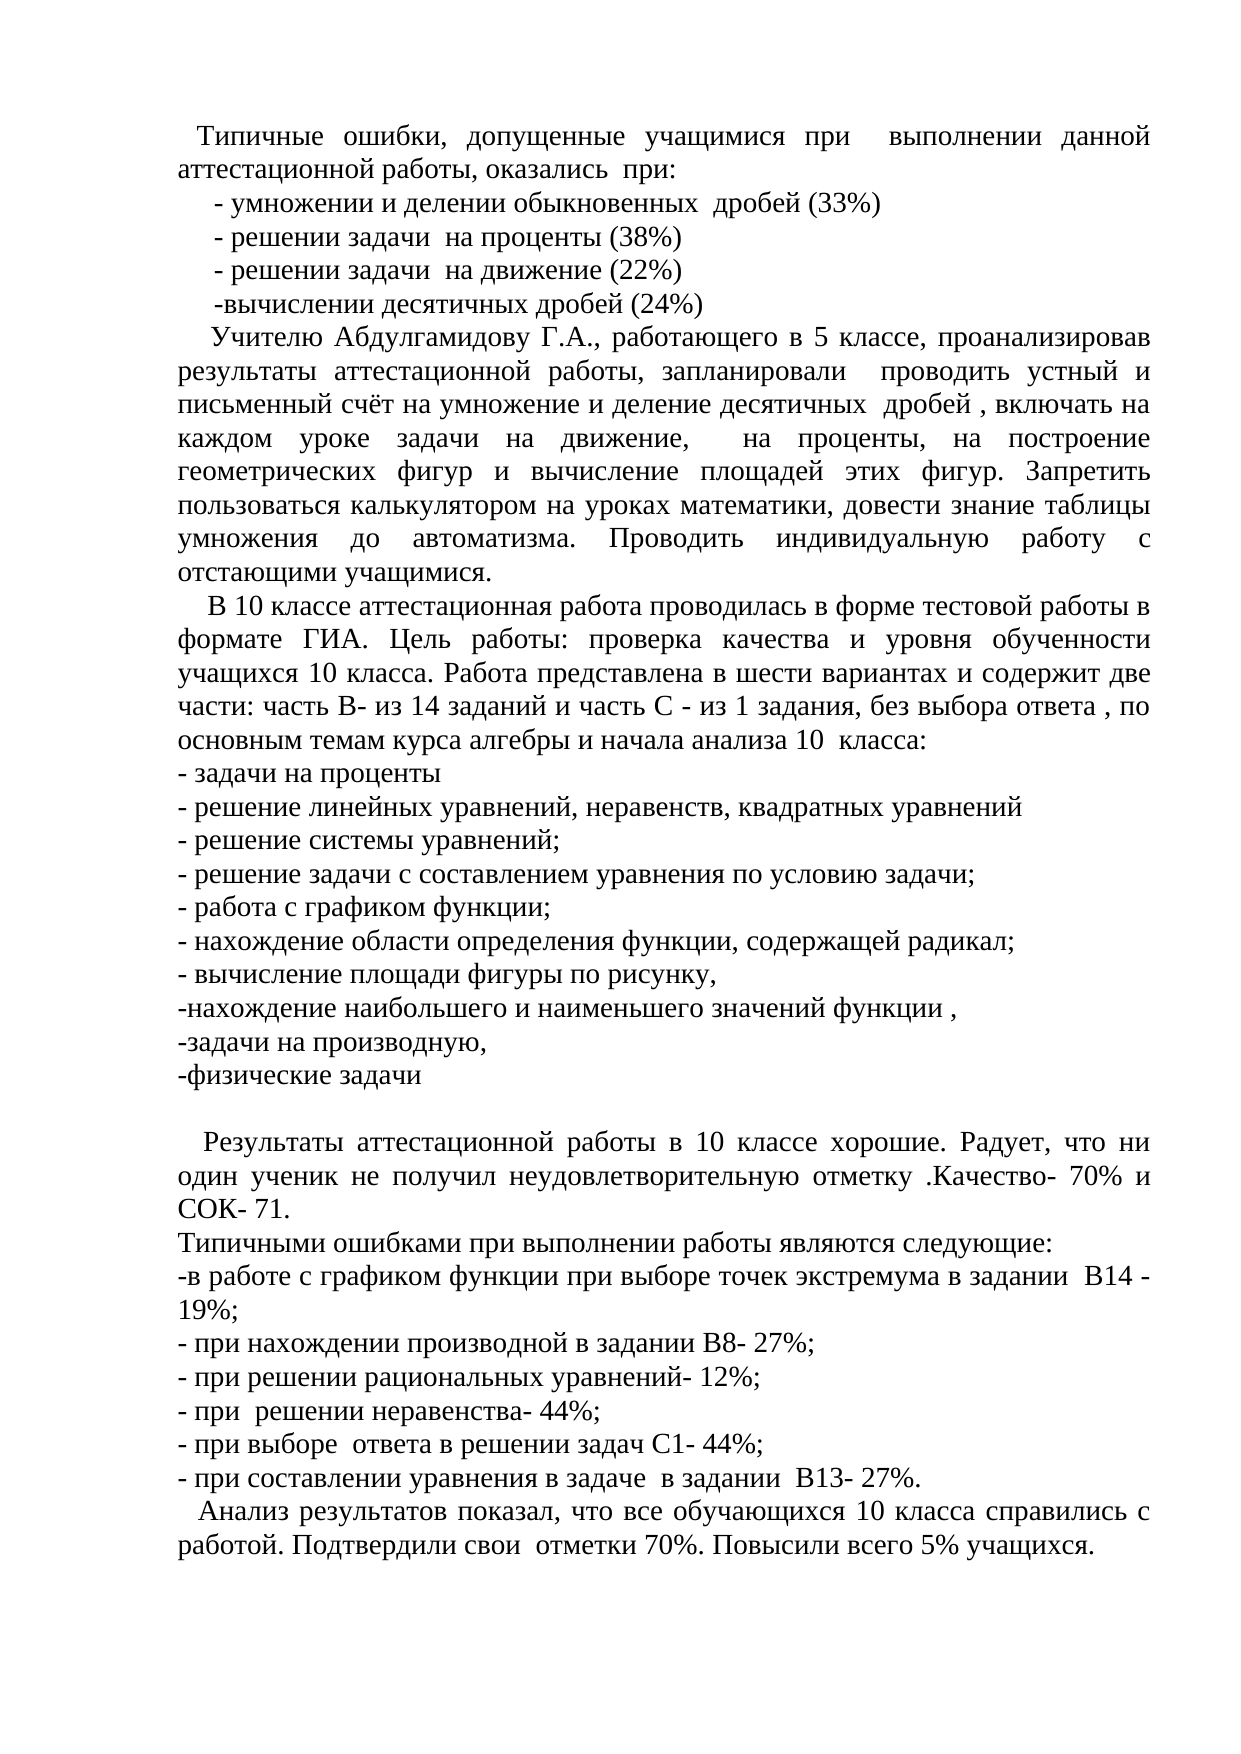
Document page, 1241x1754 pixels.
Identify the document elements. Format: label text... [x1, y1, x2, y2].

text Учителю Абдулгамидову Г.А., работающего в 5 классе, проанализировав результаты аттестационной работы, запланировали проводить устный и письменный счёт на умножение и деление десятичных дробей , включать на каждом уроке задачи на движение, на проценты, на построение геометрических фигур и вычисление площадей этих фигур. Запретить пользоваться калькулятором на уроках математики, довести знание таблицы умножения до автоматизма. Проводить индивидуальную работу с отстающими учащимися. [177, 319, 1152, 588]
text - при выборе ответа в решении задач С1- 44%; [177, 1426, 1152, 1460]
text - решении задачи на проценты (38%) [177, 219, 1152, 252]
text Анализ результатов показал, что все обучающихся 10 класса справились с работой. Подтвердили свои отметки 70%. Повысили всего 5% учащихся. [177, 1493, 1152, 1560]
text - решение задачи с составлением уравнения по условию задачи; [177, 856, 1152, 889]
text -нахождение наибольшего и наименьшего значений функции , [177, 990, 1152, 1024]
text -в работе с графиком функции при выборе точек экстремума в задании В14 - 19%; [177, 1258, 1152, 1326]
text - решении задачи на движение (22%) [177, 252, 1152, 286]
text - при составлении уравнения в задаче в задании В13- 27%. [177, 1460, 1152, 1493]
text -задачи на производную, [177, 1024, 1152, 1057]
text - решение системы уравнений; [177, 822, 1152, 856]
text - при нахождении производной в задании В8- 27%; [177, 1326, 1152, 1359]
text Типичными ошибками при выполнении работы являются следующие: [177, 1225, 1152, 1258]
text - работа с графиком функции; [177, 889, 1152, 923]
text - при решении рациональных уравнений- 12%; [177, 1359, 1152, 1393]
text -физические задачи [177, 1057, 1152, 1091]
text -вычислении десятичных дробей (24%) [177, 286, 1152, 319]
text В 10 классе аттестационная работа проводилась в форме тестовой работы в формате ГИА. Цель работы: проверка качества и уровня обученности учащихся 10 класса. Работа представлена в шести вариантах и содержит две части: часть В- из 14 заданий и часть С - из 1 задания, без выбора ответа , по основным темам курса алгебры и начала анализа 10 класса: [177, 588, 1152, 755]
text Результаты аттестационной работы в 10 классе хорошие. Радует, что ни один ученик не получил неудовлетворительную отметку .Качество- 70% и СОК- 71. [177, 1124, 1152, 1225]
text - решение линейных уравнений, неравенств, квадратных уравнений [177, 789, 1152, 822]
text - умножении и делении обыкновенных дробей (33%) [177, 185, 1152, 219]
text Типичные ошибки, допущенные учащимися при выполнении данной аттестационной работы, оказались при: [177, 118, 1152, 185]
text - вычисление площади фигуры по рисунку, [177, 957, 1152, 990]
text - задачи на проценты [177, 755, 1152, 789]
text - нахождение области определения функции, содержащей радикал; [177, 923, 1152, 957]
text - при решении неравенства- 44%; [177, 1393, 1152, 1426]
